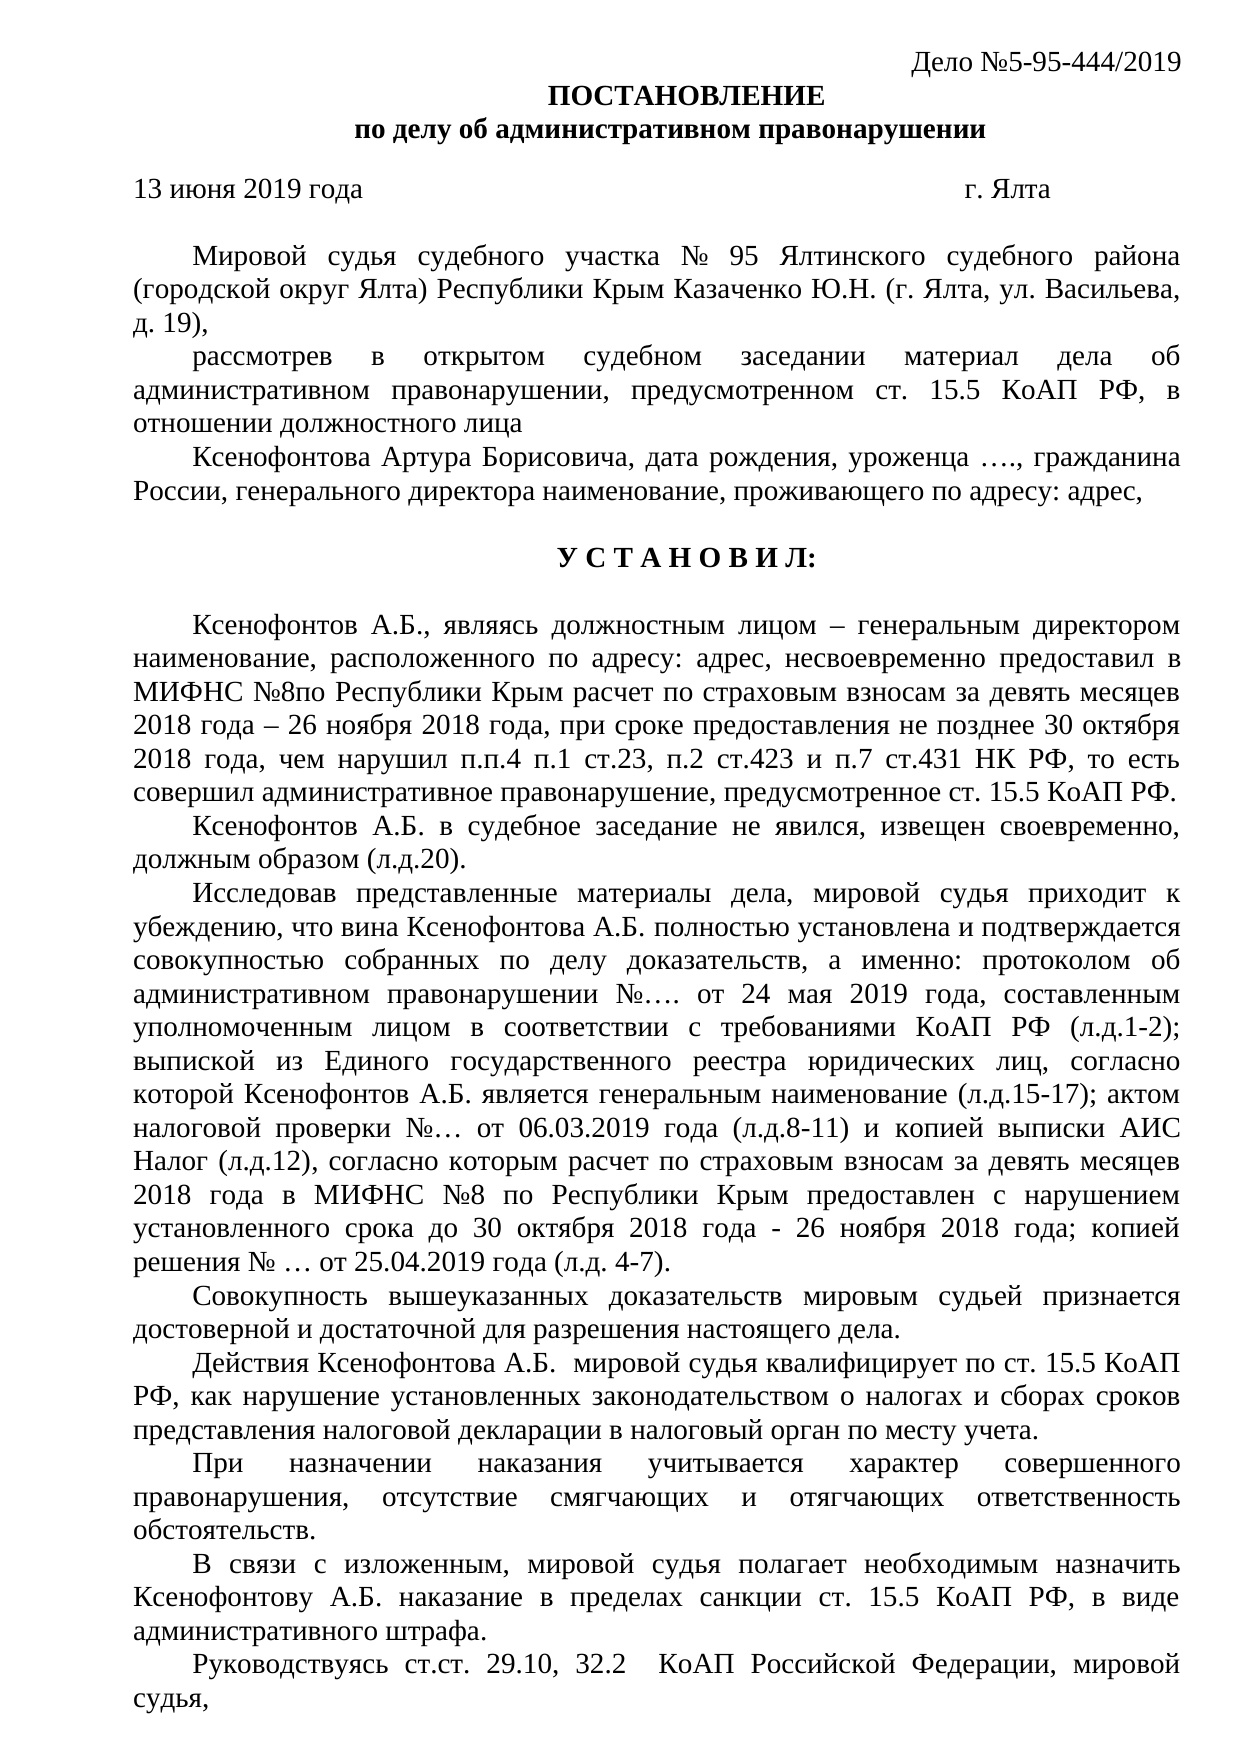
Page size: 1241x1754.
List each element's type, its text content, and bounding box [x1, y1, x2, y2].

text Ксенофонтов А.Б. в судебное заседание не явился, извещен своевременно, должным образом (л.д.20). [133, 808, 1181, 875]
text по делу об административном правонарушении [280, 111, 1181, 145]
text рассмотрев в открытом судебном заседании материал дела об административном правонарушении, предусмотренном ст. 15.5 КоАП РФ, в отношении должностного лица [133, 338, 1181, 439]
subtitle Дело №5-95-444/2019 [723, 44, 1181, 78]
text Ксенофонтова Артура Борисовича, дата рождения, уроженца …., гражданина России, генерального директора наименование, проживающего по адресу: адрес, [133, 439, 1181, 506]
text Ксенофонтов А.Б., являясь должностным лицом – генеральным директором наименование, расположенного по адресу: адрес, несвоевременно предоставил в МИФНС №8по Республики Крым расчет по страховым взносам за девять месяцев 2018 года – 26 ноября 2018 года, при сроке предоставления не позднее 30 октября 2018 года, чем нарушил п.п.4 п.1 ст.23, п.2 ст.423 и п.7 ст.431 НК РФ, то есть совершил административное правонарушение, предусмотренное ст. 15.5 КоАП РФ. [133, 607, 1181, 808]
text В связи с изложенным, мировой судья полагает необходимым назначить Ксенофонтову А.Б. наказание в пределах санкции ст. 15.5 КоАП РФ, в виде административного штрафа. [133, 1546, 1181, 1647]
text 13 июня 2019 года г. Ялта [133, 171, 1181, 204]
text Мировой судья судебного участка № 95 Ялтинского судебного района (городской округ Ялта) Республики Крым Казаченко Ю.Н. (г. Ялта, ул. Васильева, д. 19), [133, 238, 1181, 338]
text Исследовав представленные материалы дела, мировой судья приходит к убеждению, что вина Ксенофонтова А.Б. полностью установлена и подтверждается совокупностью собранных по делу доказательств, а именно: протоколом об административном правонарушении №…. от 24 мая 2019 года, составленным уполномоченным лицом в соответствии с требованиями КоАП РФ (л.д.1-2); выпиской из Единого государственного реестра юридических лиц, согласно которой Ксенофонтов А.Б. является генеральным наименование (л.д.15-17); актом налоговой проверки №… от 06.03.2019 года (л.д.8-11) и копией выписки АИС Налог (л.д.12), согласно которым расчет по страховым взносам за девять месяцев 2018 года в МИФНС №8 по Республики Крым предоставлен с нарушением установленного срока до 30 октября 2018 года - 26 ноября 2018 года; копией решения № … от 25.04.2019 года (л.д. 4-7). [133, 875, 1181, 1278]
text Руководствуясь ст.ст. 29.10, 32.2 КоАП Российской Федерации, мировой судья, [133, 1647, 1181, 1714]
text Действия Ксенофонтова А.Б. мировой судья квалифицирует по ст. 15.5 КоАП РФ, как нарушение установленных законодательством о налогах и сборах сроков представления налоговой декларации в налоговый орган по месту учета. [133, 1345, 1181, 1445]
text При назначении наказания учитывается характер совершенного правонарушения, отсутствие смягчающих и отягчающих ответственность обстоятельств. [133, 1445, 1181, 1546]
text У С Т А Н О В И Л: [133, 540, 1181, 573]
text Совокупность вышеуказанных доказательств мировым судьей признается достоверной и достаточной для разрешения настоящего дела. [133, 1278, 1181, 1345]
subtitle ПОСТАНОВЛЕНИЕ [133, 78, 1181, 111]
